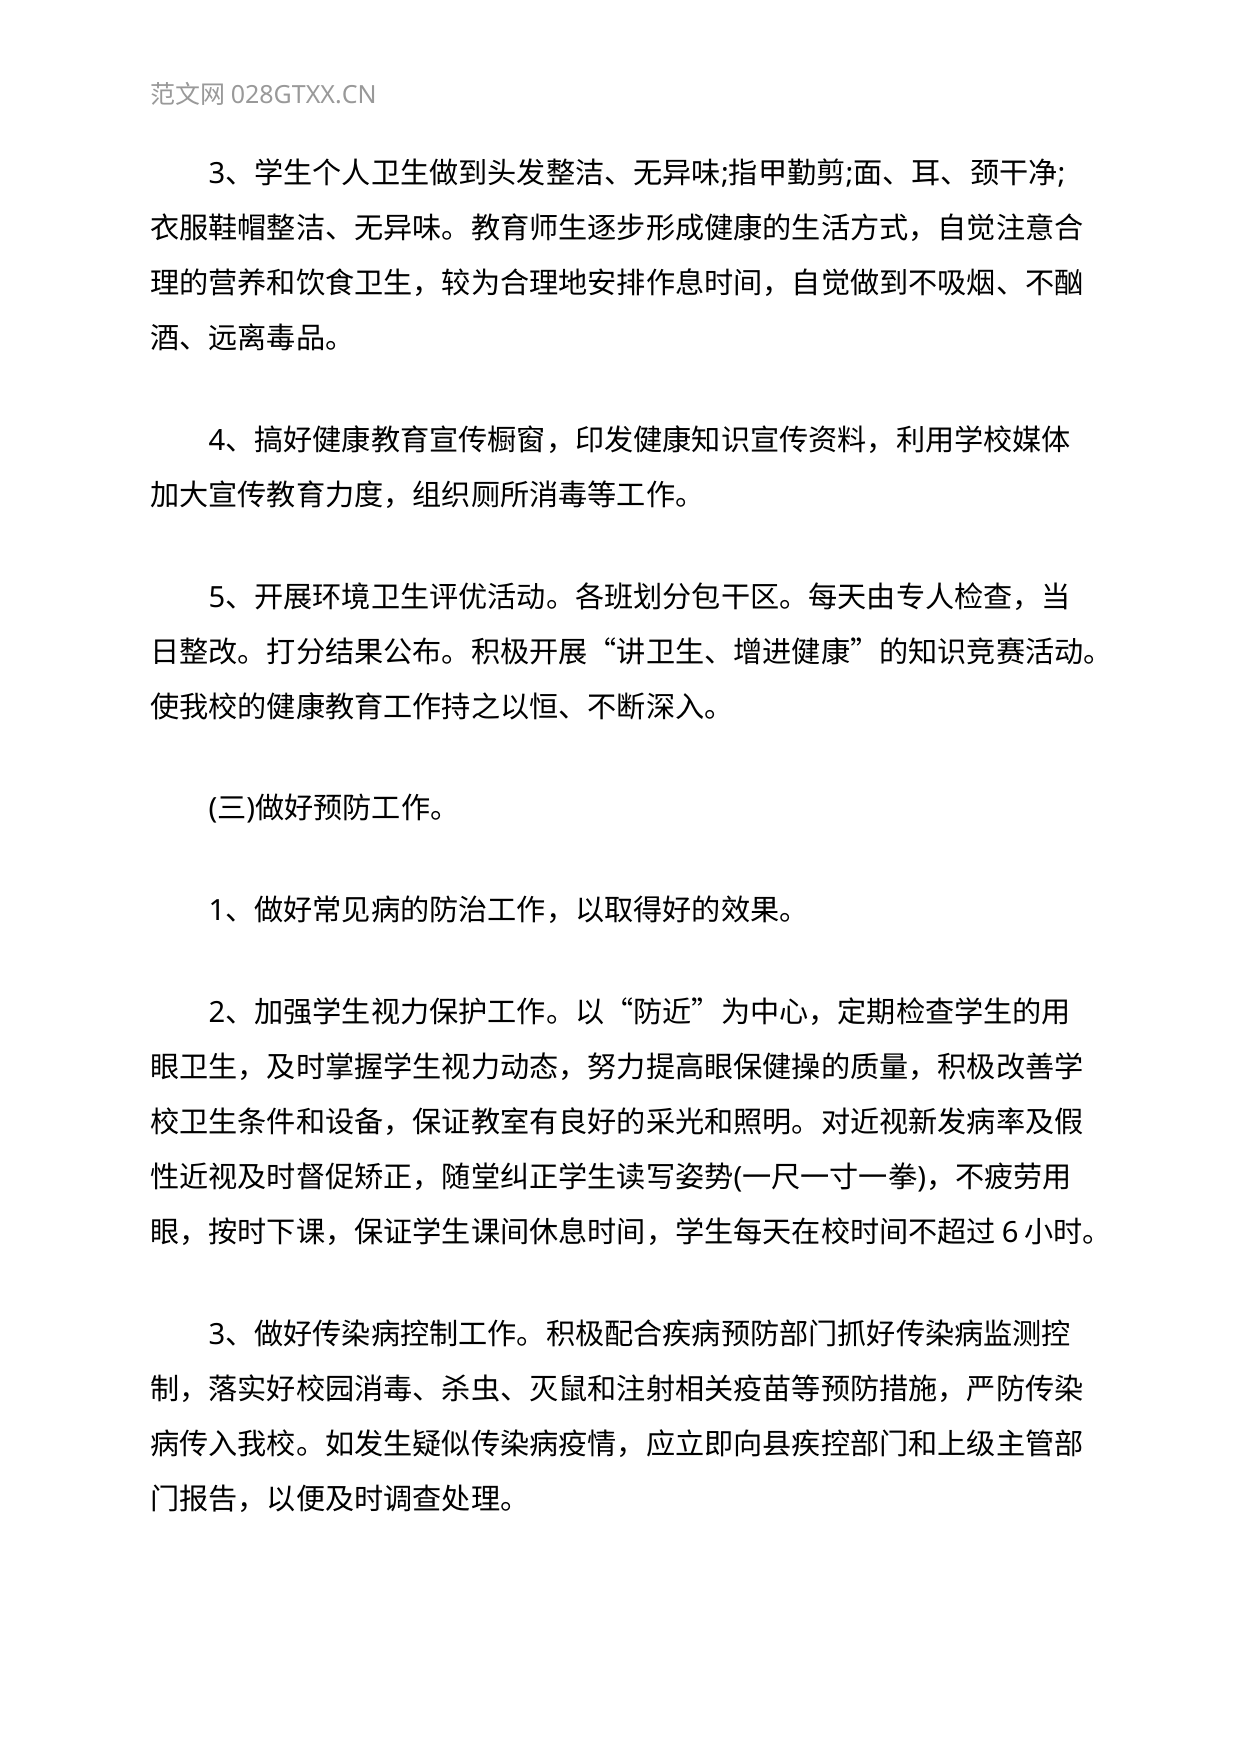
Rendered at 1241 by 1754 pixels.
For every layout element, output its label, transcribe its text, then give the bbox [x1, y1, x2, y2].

text 5、开展环境卫生评优活动。各班划分包干区。每天由专人检查，当日整改。打分结果公布。积极开展“讲卫生、增进健康”的知识竞赛活动。使我校的健康教育工作持之以恒、不断深入。 [150, 573, 1090, 726]
text 3、做好传染病控制工作。积极配合疾病预防部门抓好传染病监测控制，落实好校园消毒、杀虫、灭鼠和注射相关疫苗等预防措施，严防传染病传入我校。如发生疑似传染病疫情，应立即向县疾控部门和上级主管部门报告，以便及时调查处理。 [150, 1311, 1090, 1518]
text 1、做好常见病的防治工作，以取得好的效果。 [150, 887, 1090, 929]
text (三)做好预防工作。 [150, 785, 1090, 827]
text 2、加强学生视力保护工作。以“防近”为中心，定期检查学生的用眼卫生，及时掌握学生视力动态，努力提高眼保健操的质量，积极改善学校卫生条件和设备，保证教室有良好的采光和照明。对近视新发病率及假性近视及时督促矫正，随堂纠正学生读写姿势(一尺一寸一拳)，不疲劳用眼，按时下课，保证学生课间休息时间，学生每天在校时间不超过6小时。 [150, 989, 1090, 1251]
text 4、搞好健康教育宣传橱窗，印发健康知识宣传资料，利用学校媒体加大宣传教育力度，组织厕所消毒等工作。 [150, 417, 1090, 514]
text 3、学生个人卫生做到头发整洁、无异味;指甲勤剪;面、耳、颈干净;衣服鞋帽整洁、无异味。教育师生逐步形成健康的生活方式，自觉注意合理的营养和饮食卫生，较为合理地安排作息时间，自觉做到不吸烟、不酗酒、远离毒品。 [150, 150, 1090, 357]
